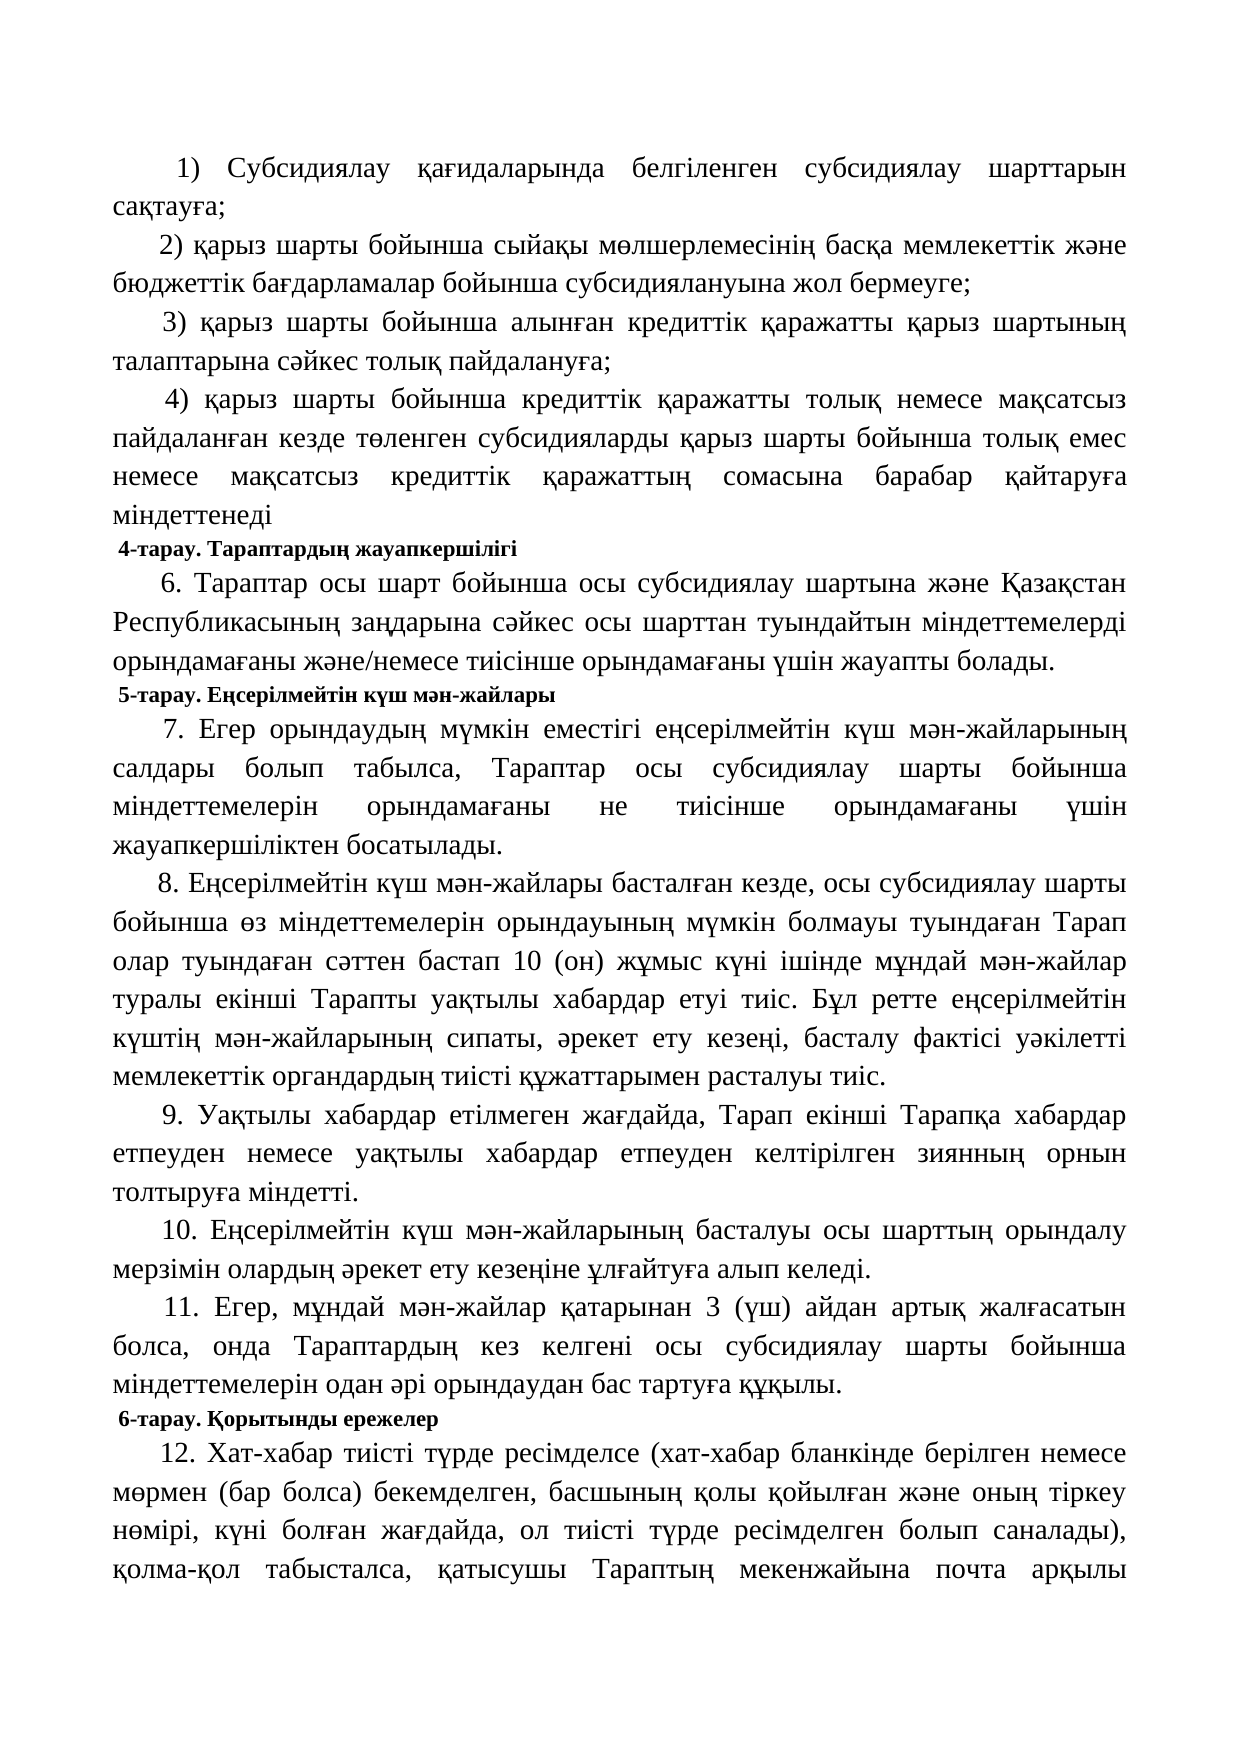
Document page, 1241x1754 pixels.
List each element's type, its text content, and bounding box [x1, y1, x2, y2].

text 10. Еңсерілмейтін күш мән-жайларының басталуы осы шарттың орындалу мерзімін олардың әрекет ету кезеңіне ұлғайтуға алып келеді. [112, 1212, 1128, 1284]
text 5-тарау. Еңсерілмейтін күш мән-жайлары [112, 681, 1128, 708]
text 6. Тараптар осы шарт бойынша осы субсидиялау шартына және Қазақстан Республикасының заңдарына сәйкес осы шарттан туындайтын міндеттемелерді орындамағаны және/немесе тиісінше орындамағаны үшін жауапты болады. [112, 566, 1128, 676]
text 6-тарау. Қорытынды ережелер [112, 1405, 1128, 1432]
text 4) қарыз шарты бойынша кредиттік қаражатты толық немесе мақсатсыз пайдаланған кезде төленген субсидияларды қарыз шарты бойынша толық емес немесе мақсатсыз кредиттік қаражаттың сомасына барабар қайтаруға міндеттенеді [112, 381, 1128, 530]
text 4-тарау. Тараптардың жауапкершілігі [112, 535, 1128, 562]
text 8. Еңсерілмейтін күш мән-жайлары басталған кезде, осы субсидиялау шарты бойынша өз міндеттемелерін орындауының мүмкін болмауы туындаған Тарап олар туындаған сәттен бастап 10 (он) жұмыс күні ішінде мұндай мән-жайлар туралы екінші Тарапты уақтылы хабардар етуі тиіс. Бұл ретте еңсерілмейтін күштің мән-жайларының сипаты, әрекет ету кезеңі, басталу фактісі уәкілетті мемлекеттік органдардың тиісті құжаттарымен расталуы тиіс. [112, 866, 1128, 1092]
text 2) қарыз шарты бойынша сыйақы мөлшерлемесінің басқа мемлекеттік және бюджеттік бағдарламалар бойынша субсидиялануына жол бермеуге; [112, 227, 1128, 299]
text 11. Егер, мұндай мән-жайлар қатарынан 3 (үш) айдан артық жалғасатын болса, онда Тараптардың кез келгені осы субсидиялау шарты бойынша міндеттемелерін одан әрі орындаудан бас тартуға құқылы. [112, 1289, 1128, 1400]
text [112, 1435, 1128, 1584]
text 1) Субсидиялау қағидаларында белгіленген субсидиялау шарттарын сақтауға; [112, 150, 1128, 222]
text 3) қарыз шарты бойынша алынған кредиттік қаражатты қарыз шартының талаптарына сәйкес толық пайдалануға; [112, 304, 1128, 376]
text 7. Егер орындаудың мүмкін еместігі еңсерілмейтін күш мән-жайларының салдары болып табылса, Тараптар осы cубсидиялау шарты бойынша міндеттемелерін орындамағаны не тиісінше орындамағаны үшін жауапкершіліктен босатылады. [112, 711, 1128, 861]
text 9. Уақтылы хабардар етілмеген жағдайда, Тарап екінші Тарапқа хабардар етпеуден немесе уақтылы хабардар етпеуден келтірілген зиянның орнын толтыруға міндетті. [112, 1097, 1128, 1207]
